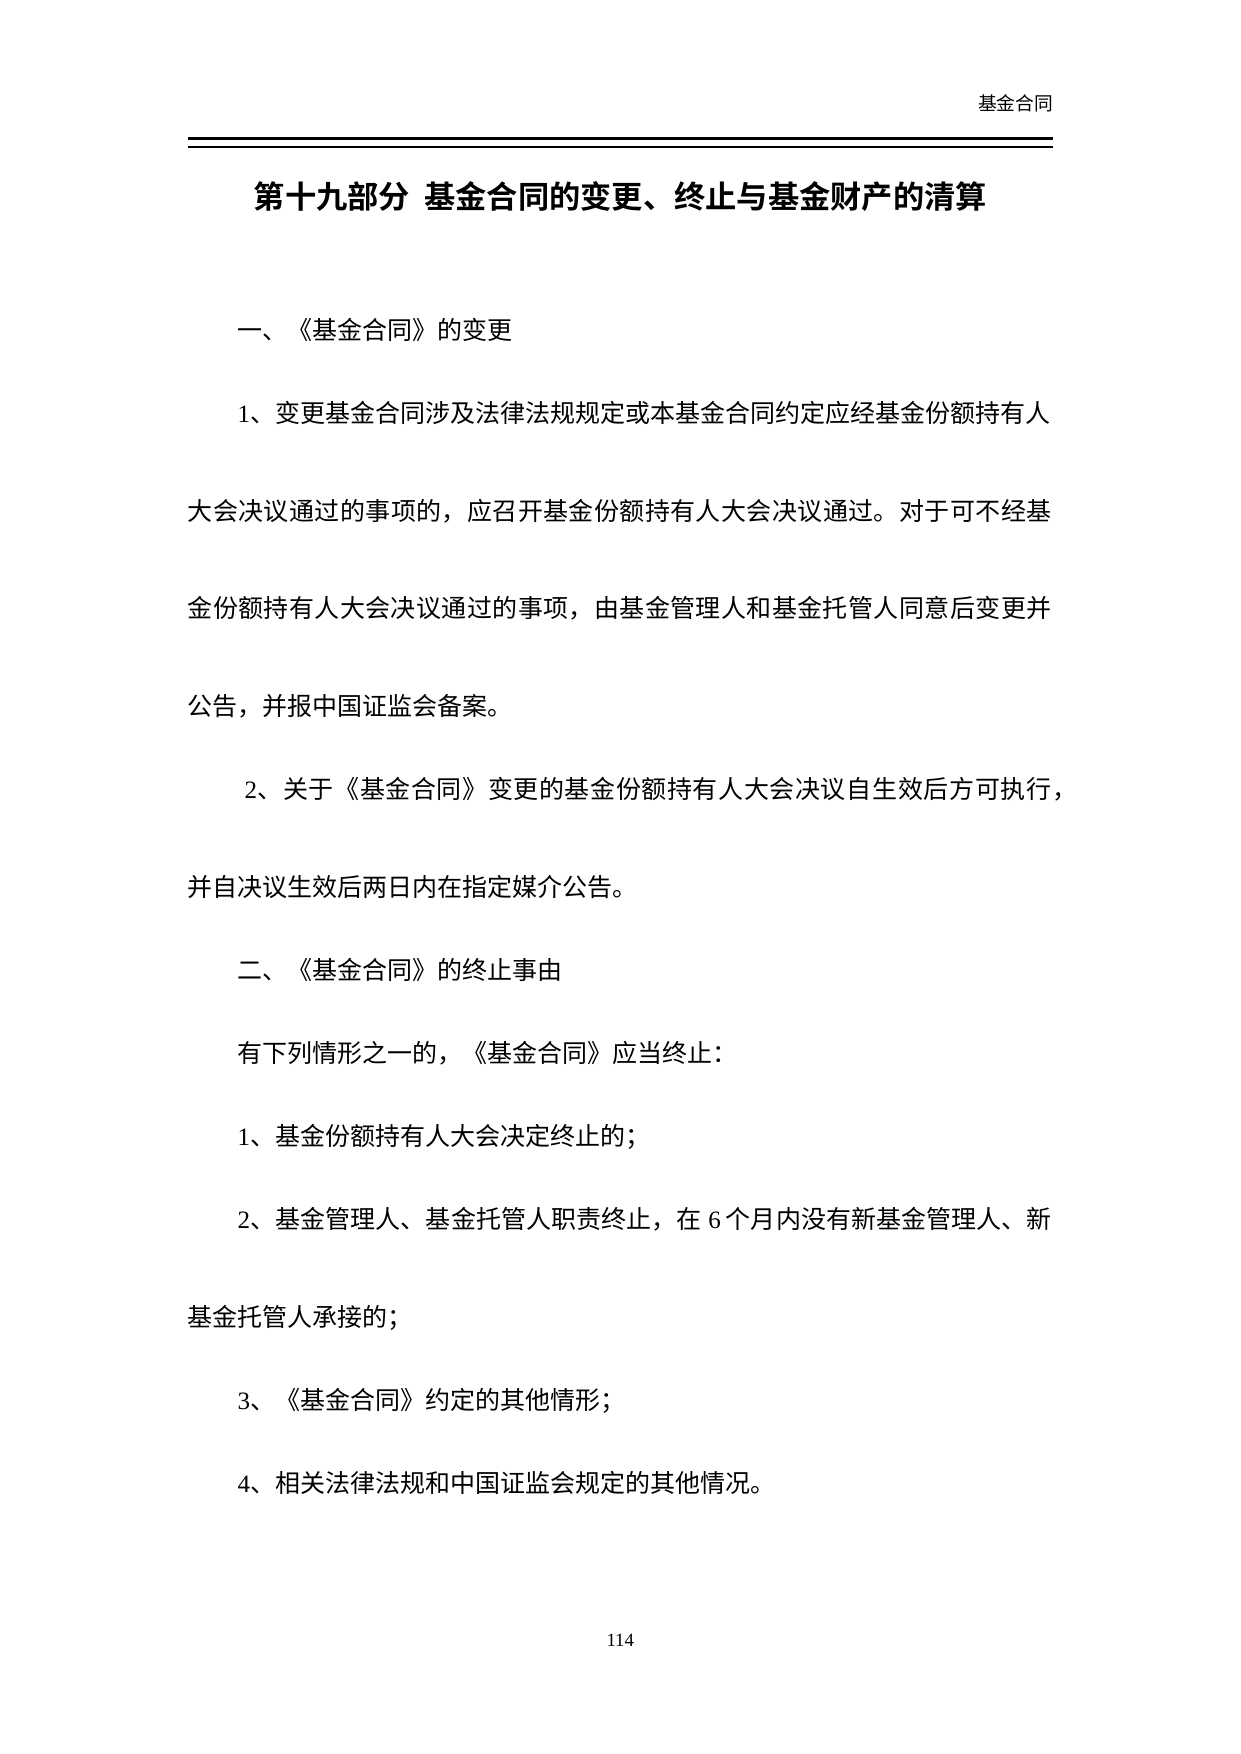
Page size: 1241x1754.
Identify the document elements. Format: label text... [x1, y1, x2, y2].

text 1、变更基金合同涉及法律法规规定或本基金合同约定应经基金份额持有人大会决议通过的事项的，应召开基金份额持有人大会决议通过。对于可不经基金份额持有人大会决议通过的事项，由基金管理人和基金托管人同意后变更并公告，并报中国证监会备案。 [187, 379, 1053, 737]
text 2、基金管理人、基金托管人职责终止，在6个月内没有新基金管理人、新基金托管人承接的； [187, 1185, 1053, 1348]
text 3、《基金合同》约定的其他情形； [187, 1366, 1053, 1431]
subtitle 第十九部分 基金合同的变更、终止与基金财产的清算 [187, 162, 1053, 227]
text 二、《基金合同》的终止事由 [187, 936, 1053, 1001]
text 2、关于《基金合同》变更的基金份额持有人大会决议自生效后方可执行，并自决议生效后两日内在指定媒介公告。 [187, 755, 1053, 918]
text 有下列情形之一的，《基金合同》应当终止： [187, 1019, 1053, 1084]
text 一、《基金合同》的变更 [187, 296, 1053, 361]
text 1、基金份额持有人大会决定终止的； [187, 1102, 1053, 1167]
text 4、相关法律法规和中国证监会规定的其他情况。 [187, 1449, 1053, 1514]
